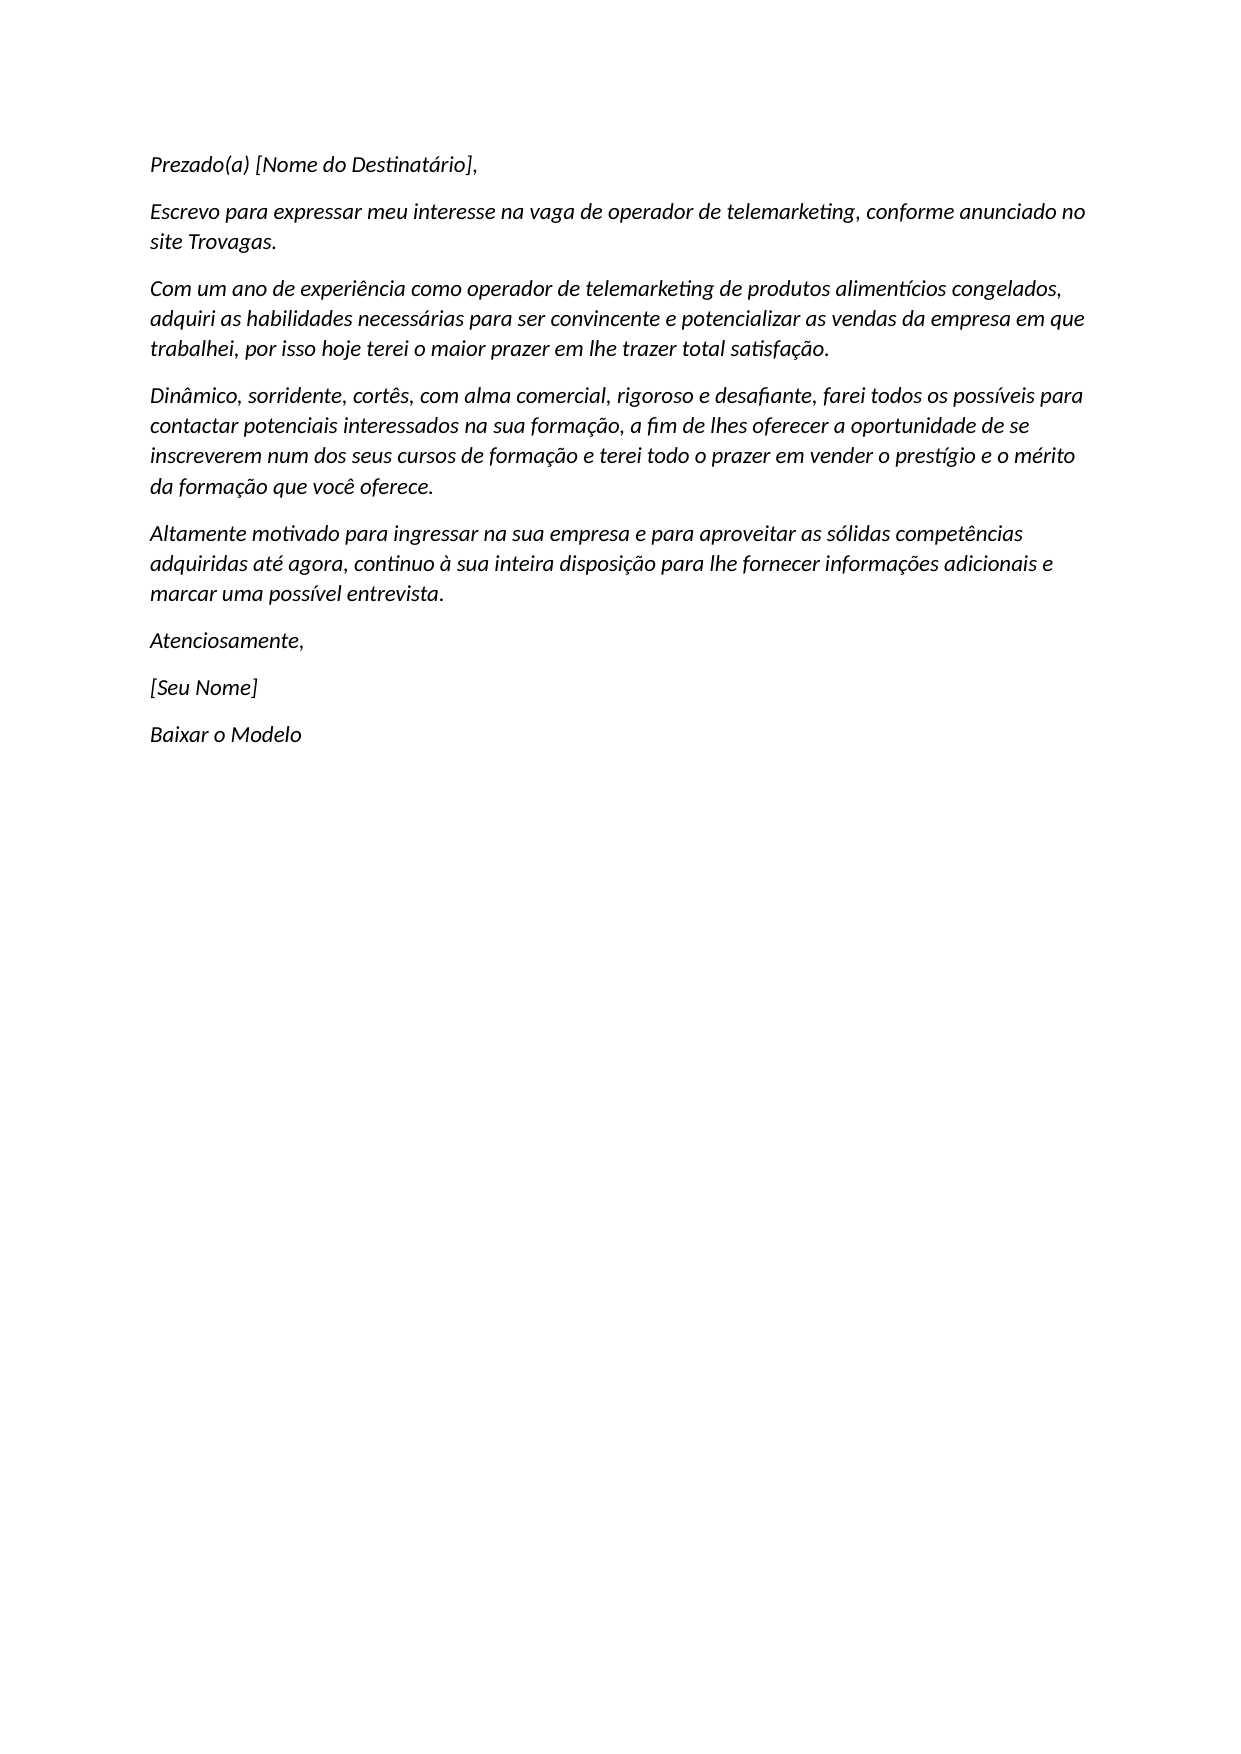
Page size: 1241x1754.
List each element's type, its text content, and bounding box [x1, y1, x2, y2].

text Com um ano de experiência como operador de telemarketing de produtos alimentícios congelados, adquiri as habilidades necessárias para ser convincente e potencializar as vendas da empresa em que trabalhei, por isso hoje terei o maior prazer em lhe trazer total satisfação. [150, 274, 1090, 362]
text Prezado(a) [Nome do Destinatário], [150, 150, 1090, 178]
text Escrevo para expressar meu interesse na vaga de operador de telemarketing, conforme anunciado no site Trovagas. [150, 197, 1090, 255]
text [Seu Nome] [150, 673, 1090, 701]
text Atenciosamente, [150, 626, 1090, 654]
text Dinâmico, sorridente, cortês, com alma comercial, rigoroso e desafiante, farei todos os possíveis para contactar potenciais interessados ​​na sua formação, a fim de lhes oferecer a oportunidade de se inscreverem num dos seus cursos de formação e terei todo o prazer em vender o prestígio e o mérito da formação que você oferece. [150, 381, 1090, 500]
text Baixar o Modelo [150, 720, 1090, 748]
text Altamente motivado para ingressar na sua empresa e para aproveitar as sólidas competências adquiridas até agora, continuo à sua inteira disposição para lhe fornecer informações adicionais e marcar uma possível entrevista. [150, 519, 1090, 607]
